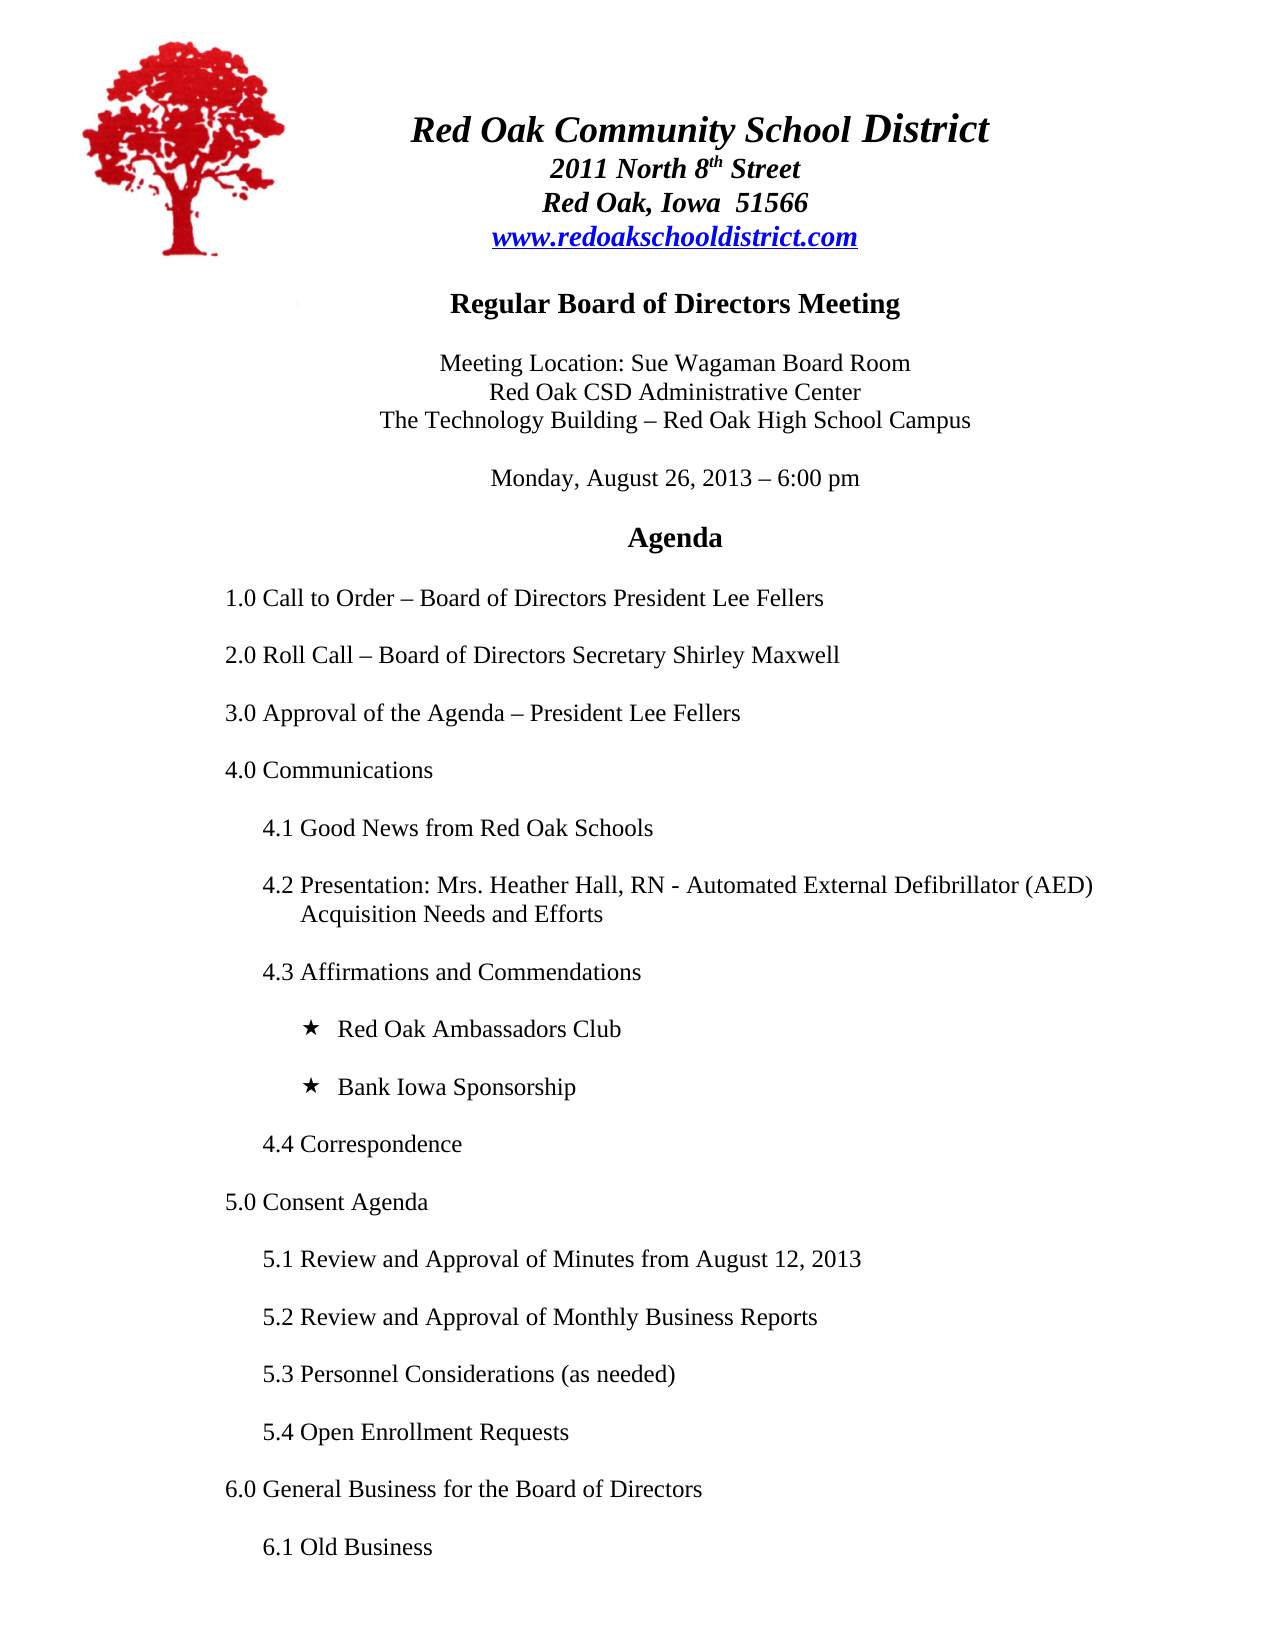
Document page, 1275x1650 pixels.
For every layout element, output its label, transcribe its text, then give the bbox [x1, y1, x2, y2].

subtitle 2011 North 8th Street [394, 152, 1200, 185]
text 4.0 Communications [225, 755, 1200, 784]
text Regular Board of Directors Meeting [394, 286, 1200, 319]
text 4.4 Correspondence [262, 1129, 1200, 1158]
text Monday, August 26, 2013 – 6:00 pm [150, 463, 1200, 492]
text 1.0 Call to Order – Board of Directors President Lee Fellers [225, 583, 1200, 612]
text 5.1 Review and Approval of Minutes from August 12, 2013 [262, 1244, 1200, 1273]
text 6.1 Old Business [262, 1532, 1200, 1560]
text www.redoakschooldistrict.com [394, 219, 1200, 252]
text 2.0 Roll Call – Board of Directors Secretary Shirley Maxwell [225, 640, 1200, 669]
text 5.2 Review and Approval of Monthly Business Reports [262, 1302, 1200, 1330]
list Red Oak Ambassadors Club [300, 1014, 1200, 1043]
text 5.0 Consent Agenda [225, 1187, 1200, 1215]
text 3.0 Approval of the Agenda – President Lee Fellers [225, 698, 1200, 727]
text 5.4 Open Enrollment Requests [262, 1417, 1200, 1445]
text Red Oak CSD Administrative Center [150, 377, 1200, 406]
list Bank Iowa Sponsorship [300, 1072, 1200, 1100]
picture [0, 0, 394, 325]
text 4.2 Presentation: Mrs. Heather Hall, RN - Automated External Defibrillator (AED) Acquisition Needs and Efforts [262, 870, 1200, 928]
text 5.3 Personnel Considerations (as needed) [262, 1359, 1200, 1388]
text 4.1 Good News from Red Oak Schools [262, 813, 1200, 842]
text The Technology Building – Red Oak High School Campus [150, 406, 1200, 434]
text 4.3 Affirmations and Commendations [262, 957, 1200, 985]
text Agenda [150, 521, 1200, 554]
text Meeting Location: Sue Wagaman Board Room [150, 348, 1200, 377]
text 6.0 General Business for the Board of Directors [225, 1474, 1200, 1503]
